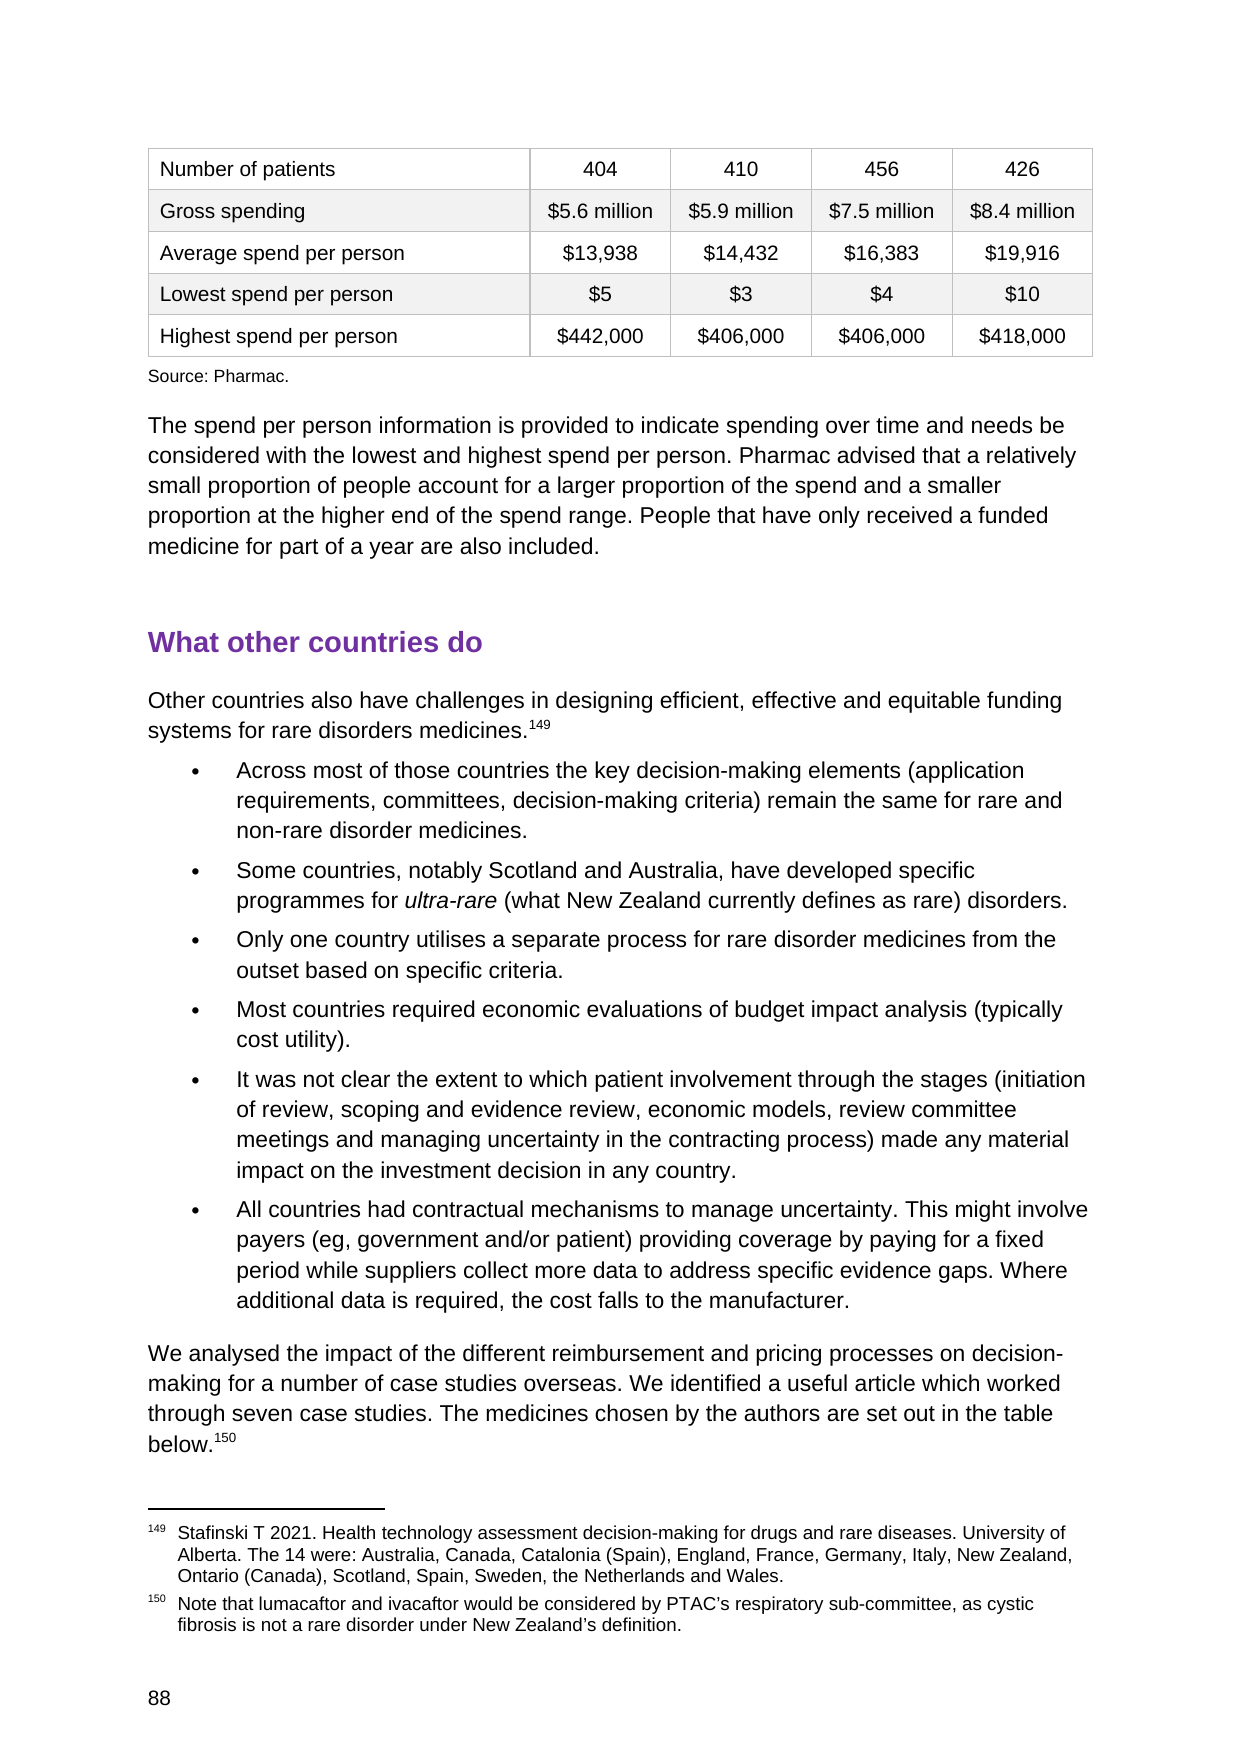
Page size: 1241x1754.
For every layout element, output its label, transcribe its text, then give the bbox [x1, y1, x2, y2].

table_cell $16,383 [812, 232, 952, 273]
table_cell $5.9 million [671, 190, 811, 231]
table_cell $4 [812, 274, 952, 314]
text The spend per person information is provided to indicate spending over time and needs be considered with the lowest and highest spend per person. Pharmac advised that a relatively small proportion of people account for a larger proportion of the spend and a smaller proportion at the higher end of the spend range. People that have only received a funded medicine for part of a year are also included. [148, 412, 1092, 559]
table_cell $442,000 [531, 315, 670, 356]
table_cell $406,000 [671, 315, 811, 356]
table_cell $3 [671, 274, 811, 314]
table_cell Average spend per person [149, 232, 529, 273]
text All countries had contractual mechanisms to manage uncertainty. This might involve payers (eg, government and/or patient) providing coverage by paying for a fixed period while suppliers collect more data to address specific evidence gaps. Where additional data is required, the cost falls to the manufacturer. [192, 1196, 1092, 1313]
table_cell $14,432 [671, 232, 811, 273]
subtitle What other countries do [148, 625, 1092, 659]
text Source: Pharmac. [148, 365, 1092, 386]
table_cell $5.6 million [531, 190, 670, 231]
table_cell $406,000 [812, 315, 952, 356]
text We analysed the impact of the different reimbursement and pricing processes on decision-making for a number of case studies overseas. We identified a useful article which worked through seven case studies. The medicines chosen by the authors are set out in the table below. [148, 1340, 1092, 1457]
table_cell $418,000 [953, 315, 1092, 356]
table_cell $19,916 [953, 232, 1092, 273]
table_cell 426 [953, 149, 1092, 189]
table_cell Gross spending [149, 190, 529, 231]
text Some countries, notably Scotland and Australia, have developed specific programmes for ultra-rare (what New Zealand currently defines as rare) disorders. [192, 857, 1092, 913]
text Most countries required economic evaluations of budget impact analysis (typically cost utility). [192, 996, 1092, 1053]
table_cell $8.4 million [953, 190, 1092, 231]
text Only one country utilises a separate process for rare disorder medicines from the outset based on specific criteria. [192, 926, 1092, 983]
table_cell $13,938 [531, 232, 670, 273]
text It was not clear the extent to which patient involvement through the stages (initiation of review, scoping and evidence review, economic models, review committee meetings and managing uncertainty in the contracting process) made any material impact on the investment decision in any country. [192, 1066, 1092, 1183]
table_cell 456 [812, 149, 952, 189]
text Across most of those countries the key decision-making elements (application requirements, committees, decision-making criteria) remain the same for rare and non-rare disorder medicines. [192, 757, 1092, 843]
table_cell $7.5 million [812, 190, 952, 231]
table_cell 410 [671, 149, 811, 189]
table_cell $10 [953, 274, 1092, 314]
text Other countries also have challenges in designing efficient, effective and equitable funding systems for rare disorders medicines. [148, 687, 1092, 743]
table_cell Highest spend per person [149, 315, 529, 356]
table_cell $5 [531, 274, 670, 314]
table_cell Number of patients [149, 149, 529, 189]
table_cell 404 [531, 149, 670, 189]
table_cell Lowest spend per person [149, 274, 529, 314]
